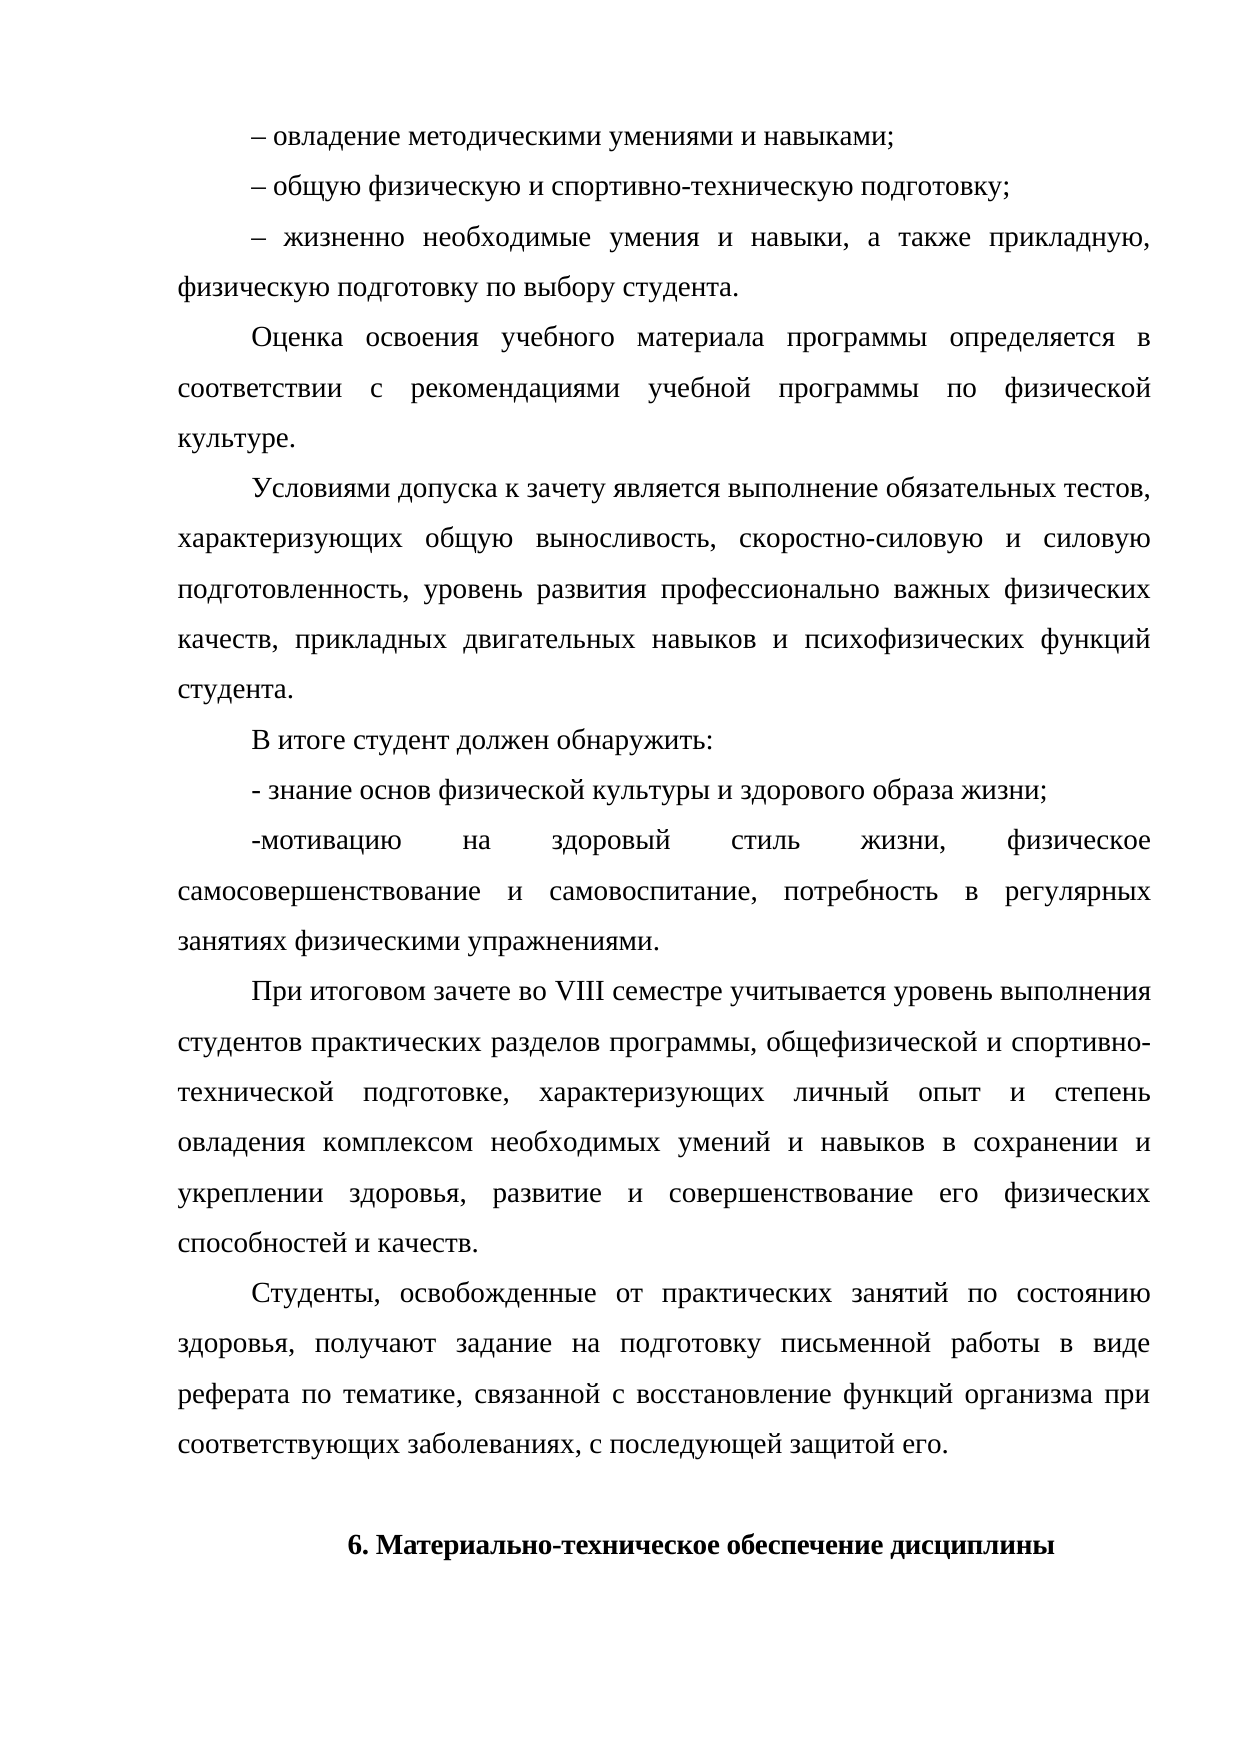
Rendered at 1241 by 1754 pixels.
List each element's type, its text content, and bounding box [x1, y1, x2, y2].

text Условиями допуска к зачету является выполнение обязательных тестов, характеризующих общую выносливость, скоростно-силовую и силовую подготовленность, уровень развития профессионально важных физических качеств, прикладных двигательных навыков и психофизических функций студента. [177, 470, 1152, 705]
text Оценка освоения учебного материала программы определяется в соответствии с рекомендациями учебной программы по физической культуре. [177, 319, 1152, 453]
text – общую физическую и спортивно-техническую подготовку; [177, 168, 1152, 202]
text Студенты, освобожденные от практических занятий по состоянию здоровья, получают задание на подготовку письменной работы в виде реферата по тематике, связанной с восстановление функций организма при соответствующих заболеваниях, с последующей защитой его. [177, 1275, 1152, 1460]
text – жизненно необходимые умения и навыки, а также прикладную, физическую подготовку по выбору студента. [177, 219, 1152, 303]
text В итоге студент должен обнаружить: [177, 722, 1152, 755]
text 6. Материально-техническое обеспечение дисциплины [177, 1527, 1152, 1560]
text - знание основ физической культуры и здорового образа жизни; [177, 772, 1152, 806]
text – овладение методическими умениями и навыками; [177, 118, 1152, 152]
text При итоговом зачете во VIII семестре учитывается уровень выполнения студентов практических разделов программы, общефизической и спортивно-технической подготовке, характеризующих личный опыт и степень овладения комплексом необходимых умений и навыков в сохранении и укреплении здоровья, развитие и совершенствование его физических способностей и качеств. [177, 973, 1152, 1258]
text -мотивацию на здоровый стиль жизни, физическое самосовершенствование и самовоспитание, потребность в регулярных занятиях физическими упражнениями. [177, 822, 1152, 957]
